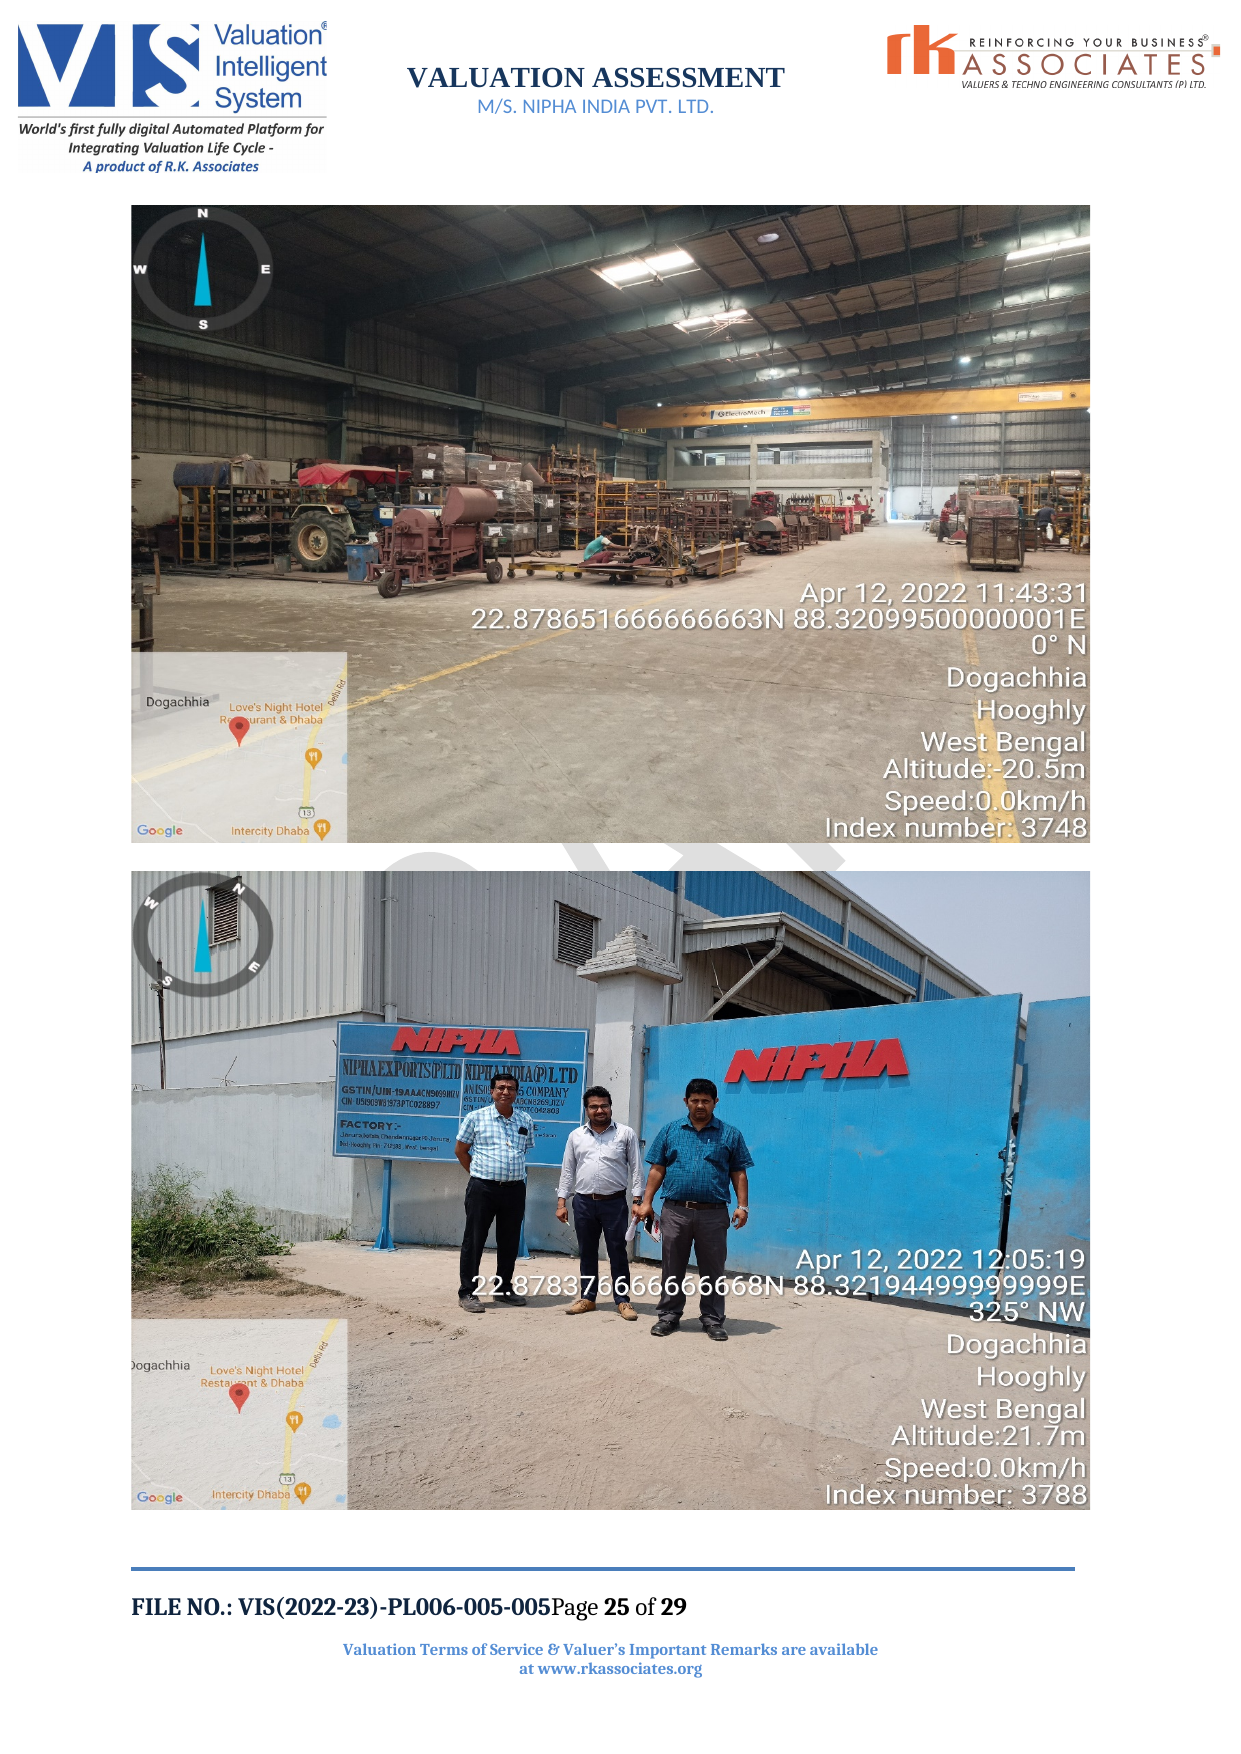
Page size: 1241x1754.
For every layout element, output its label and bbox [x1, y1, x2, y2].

picture [131, 871, 1091, 1510]
picture [17, 21, 327, 172]
picture [131, 205, 1091, 843]
picture [885, 25, 1220, 88]
